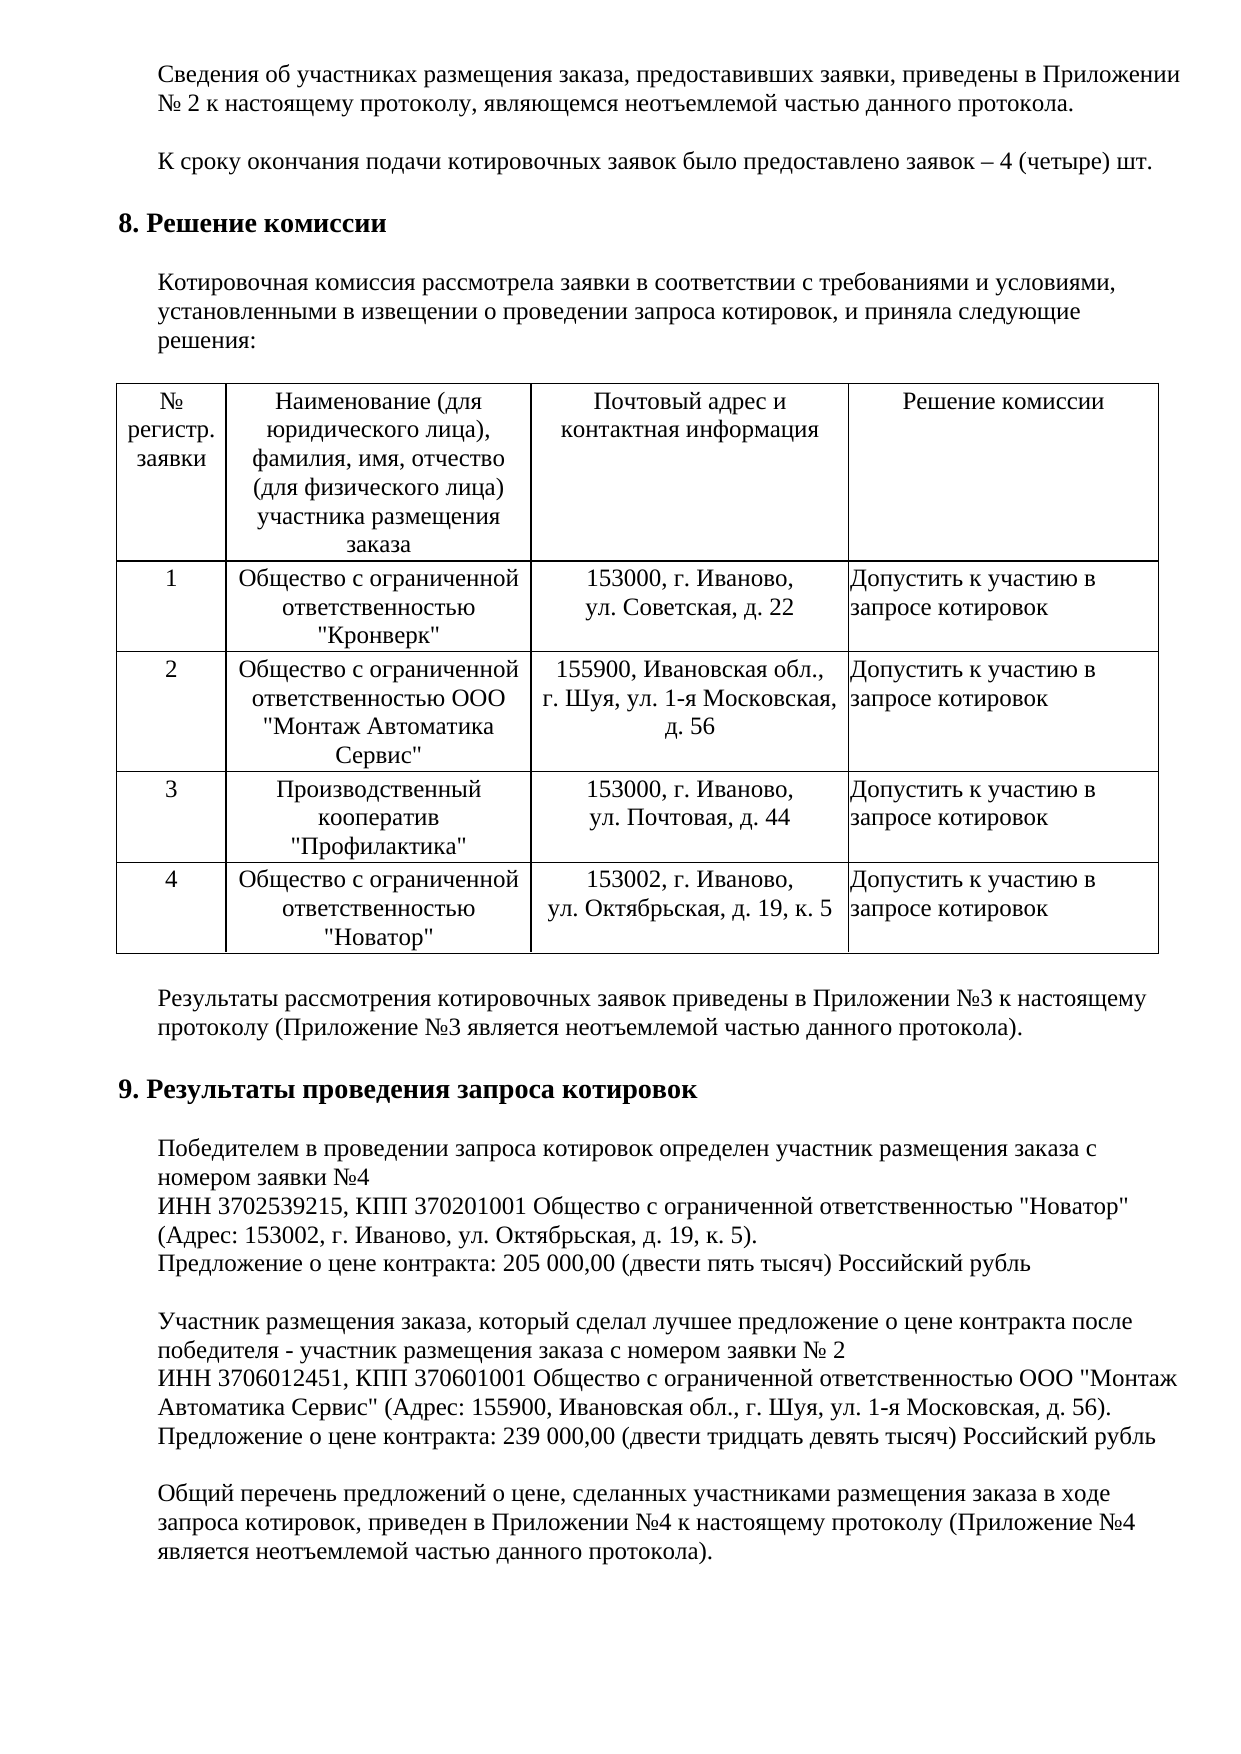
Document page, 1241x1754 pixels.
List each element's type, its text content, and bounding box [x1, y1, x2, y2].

table_cell 3 [117, 772, 225, 861]
table_cell Допустить к участию в запросе котировок [849, 863, 1158, 952]
table_header Почтовый адрес и контактная информация [532, 384, 848, 560]
table_cell 153000, г. Иваново, ул. Советская, д. 22 [532, 562, 848, 651]
text 8. Решение комиссии [118, 206, 1181, 238]
table_cell 153002, г. Иваново, ул. Октябрьская, д. 19, к. 5 [532, 863, 848, 952]
table_cell 153000, г. Иваново, ул. Почтовая, д. 44 [532, 772, 848, 861]
table_cell 155900, Ивановская обл., г. Шуя, ул. 1-я Московская, д. 56 [532, 652, 848, 771]
table_cell Общество с ограниченной ответственностью ООО "Монтаж Автоматика Сервис" [227, 652, 530, 771]
table_header Решение комиссии [849, 384, 1158, 560]
table_header Наименование (для юридического лица), фамилия, имя, отчество (для физического лица) участника размещения заказа [227, 384, 530, 560]
table_cell Общество с ограниченной ответственностью "Новатор" [227, 863, 530, 952]
text Победителем в проведении запроса котировок определен участник размещения заказа с номером заявки №4 ИНН 3702539215, КПП 370201001 Общество с ограниченной ответственностью "Новатор" (Адрес: 153002, г. Иваново, ул. Октябрьская, д. 19, к. 5). Предложение о цене контракта: 205 000,00 (двести пять тысяч) Российский рубль Участник размещения заказа, который сделал лучшее предложение о цене контракта после победителя - участник размещения заказа с номером заявки № 2 ИНН 3706012451, КПП 370601001 Общество с ограниченной ответственностью ООО "Монтаж Автоматика Сервис" (Адрес: 155900, Ивановская обл., г. Шуя, ул. 1-я Московская, д. 56). Предложение о цене контракта: 239 000,00 (двести тридцать девять тысяч) Российский рубль Общий перечень предложений о цене, сделанных участниками размещения заказа в ходе запроса котировок, приведен в Приложении №4 к настоящему протоколу (Приложение №4 является неотъемлемой частью данного протокола). [157, 1133, 1181, 1565]
table_header № регистр. заявки [117, 384, 225, 560]
table_cell Допустить к участию в запросе котировок [849, 772, 1158, 861]
text 9. Результаты проведения запроса котировок [118, 1072, 1181, 1104]
table_cell Общество с ограниченной ответственностью "Кронверк" [227, 562, 530, 651]
text Результаты рассмотрения котировочных заявок приведены в Приложении №3 к настоящему протоколу (Приложение №3 является неотъемлемой частью данного протокола). [157, 983, 1181, 1041]
table_cell Допустить к участию в запросе котировок [849, 562, 1158, 651]
table_cell Допустить к участию в запросе котировок [849, 652, 1158, 771]
text Котировочная комиссия рассмотрела заявки в соответствии с требованиями и условиями, установленными в извещении о проведении запроса котировок, и приняла следующие решения: [157, 267, 1181, 353]
table_cell 4 [117, 863, 225, 952]
table_cell 2 [117, 652, 225, 771]
table_cell Производственный кооператив "Профилактика" [227, 772, 530, 861]
text Сведения об участниках размещения заказа, предоставивших заявки, приведены в Приложении № 2 к настоящему протоколу, являющемся неотъемлемой частью данного протокола. [157, 59, 1181, 117]
table_cell 1 [117, 562, 225, 651]
text К сроку окончания подачи котировочных заявок было предоставлено заявок – 4 (четыре) шт. [157, 146, 1181, 174]
